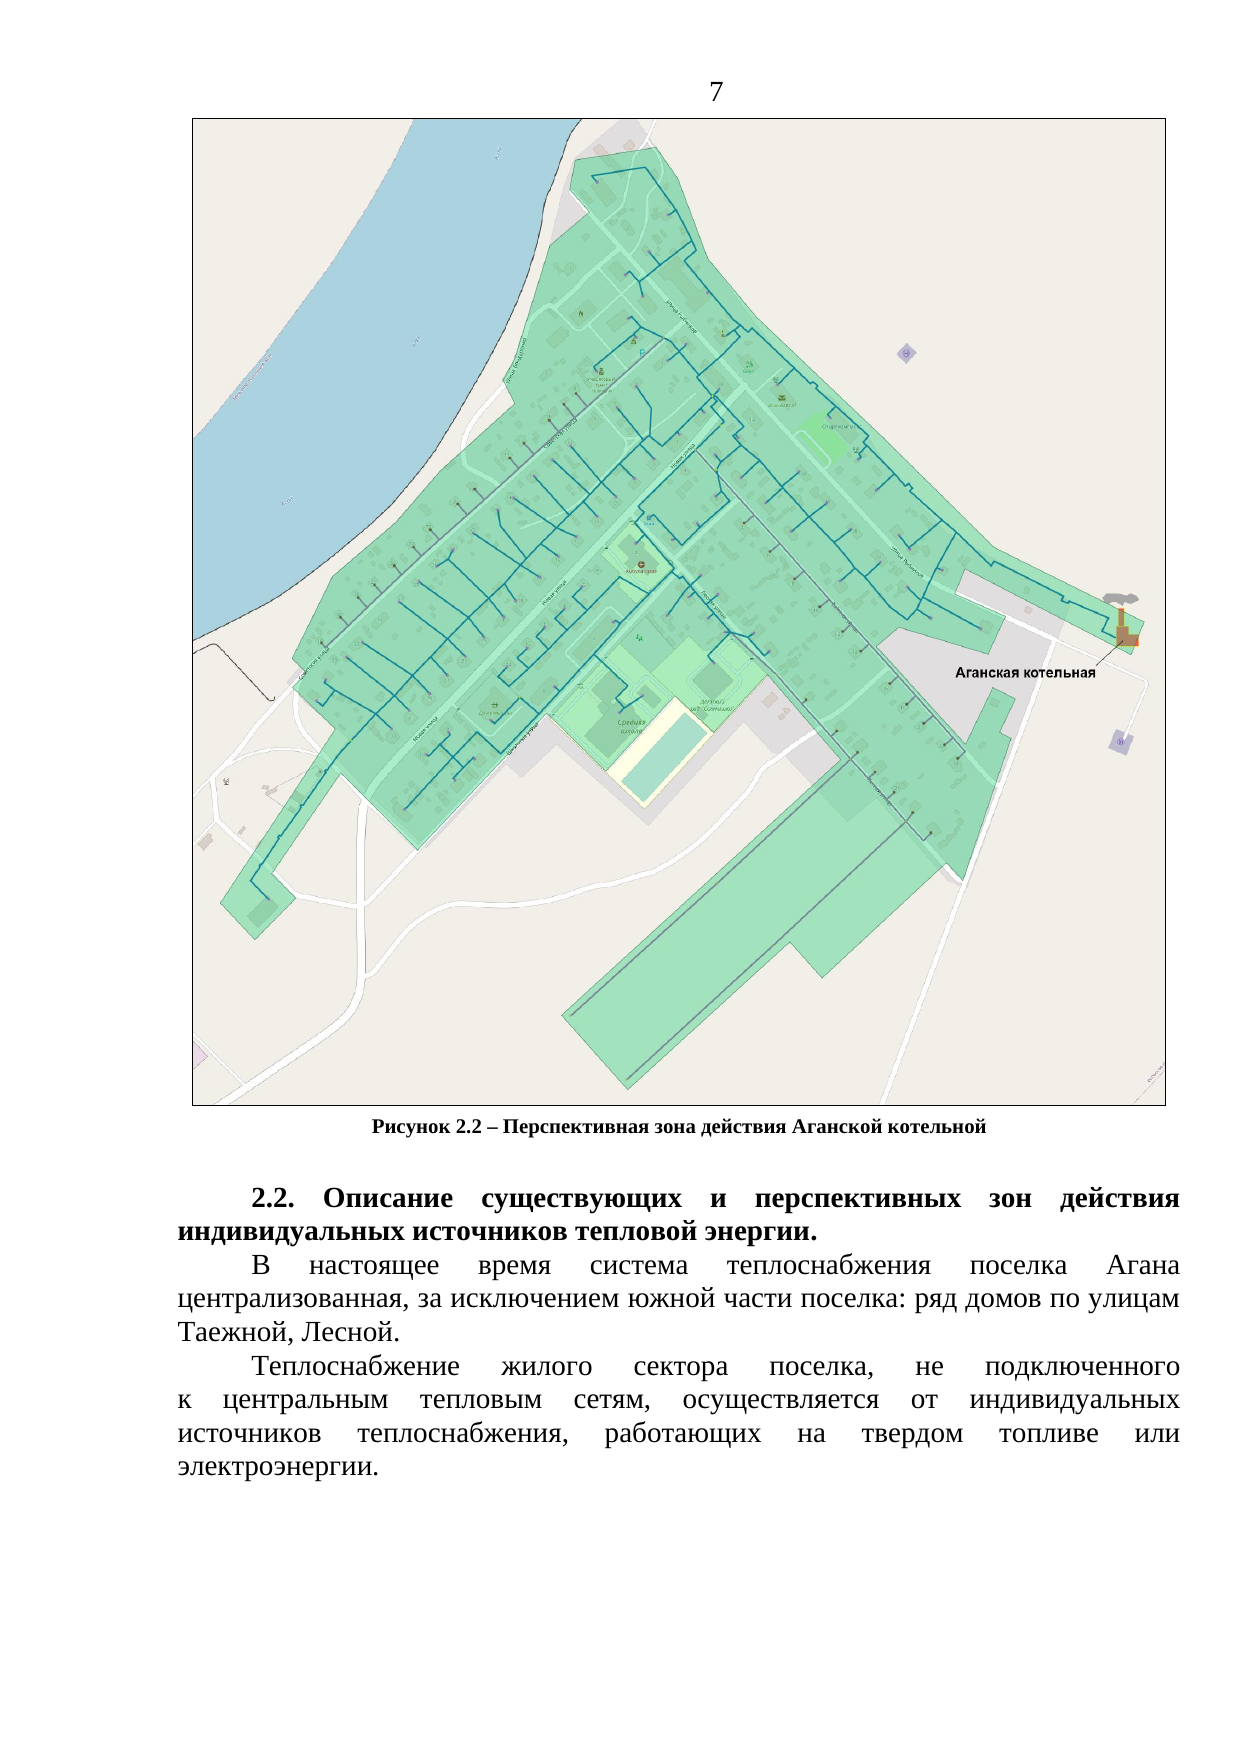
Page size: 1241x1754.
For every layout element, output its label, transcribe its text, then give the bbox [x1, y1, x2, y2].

text Рисунок 2.2 – Перспективная зона действия Аганской котельной [177, 1114, 1181, 1138]
picture [193, 119, 1165, 1105]
text В настоящее время система теплоснабжения поселка Агана централизованная, за исключением южной части поселка: ряд домов по улицам Таежной, Лесной. [177, 1247, 1181, 1348]
text Теплоснабжение жилого сектора поселка, не подключенного к центральным тепловым сетям, осуществляется от индивидуальных источников теплоснабжения, работающих на твердом топливе или электроэнергии. [177, 1348, 1181, 1482]
subtitle 2.2. Описание существующих и перспективных зон действия индивидуальных источников тепловой энергии. [177, 1180, 1181, 1247]
